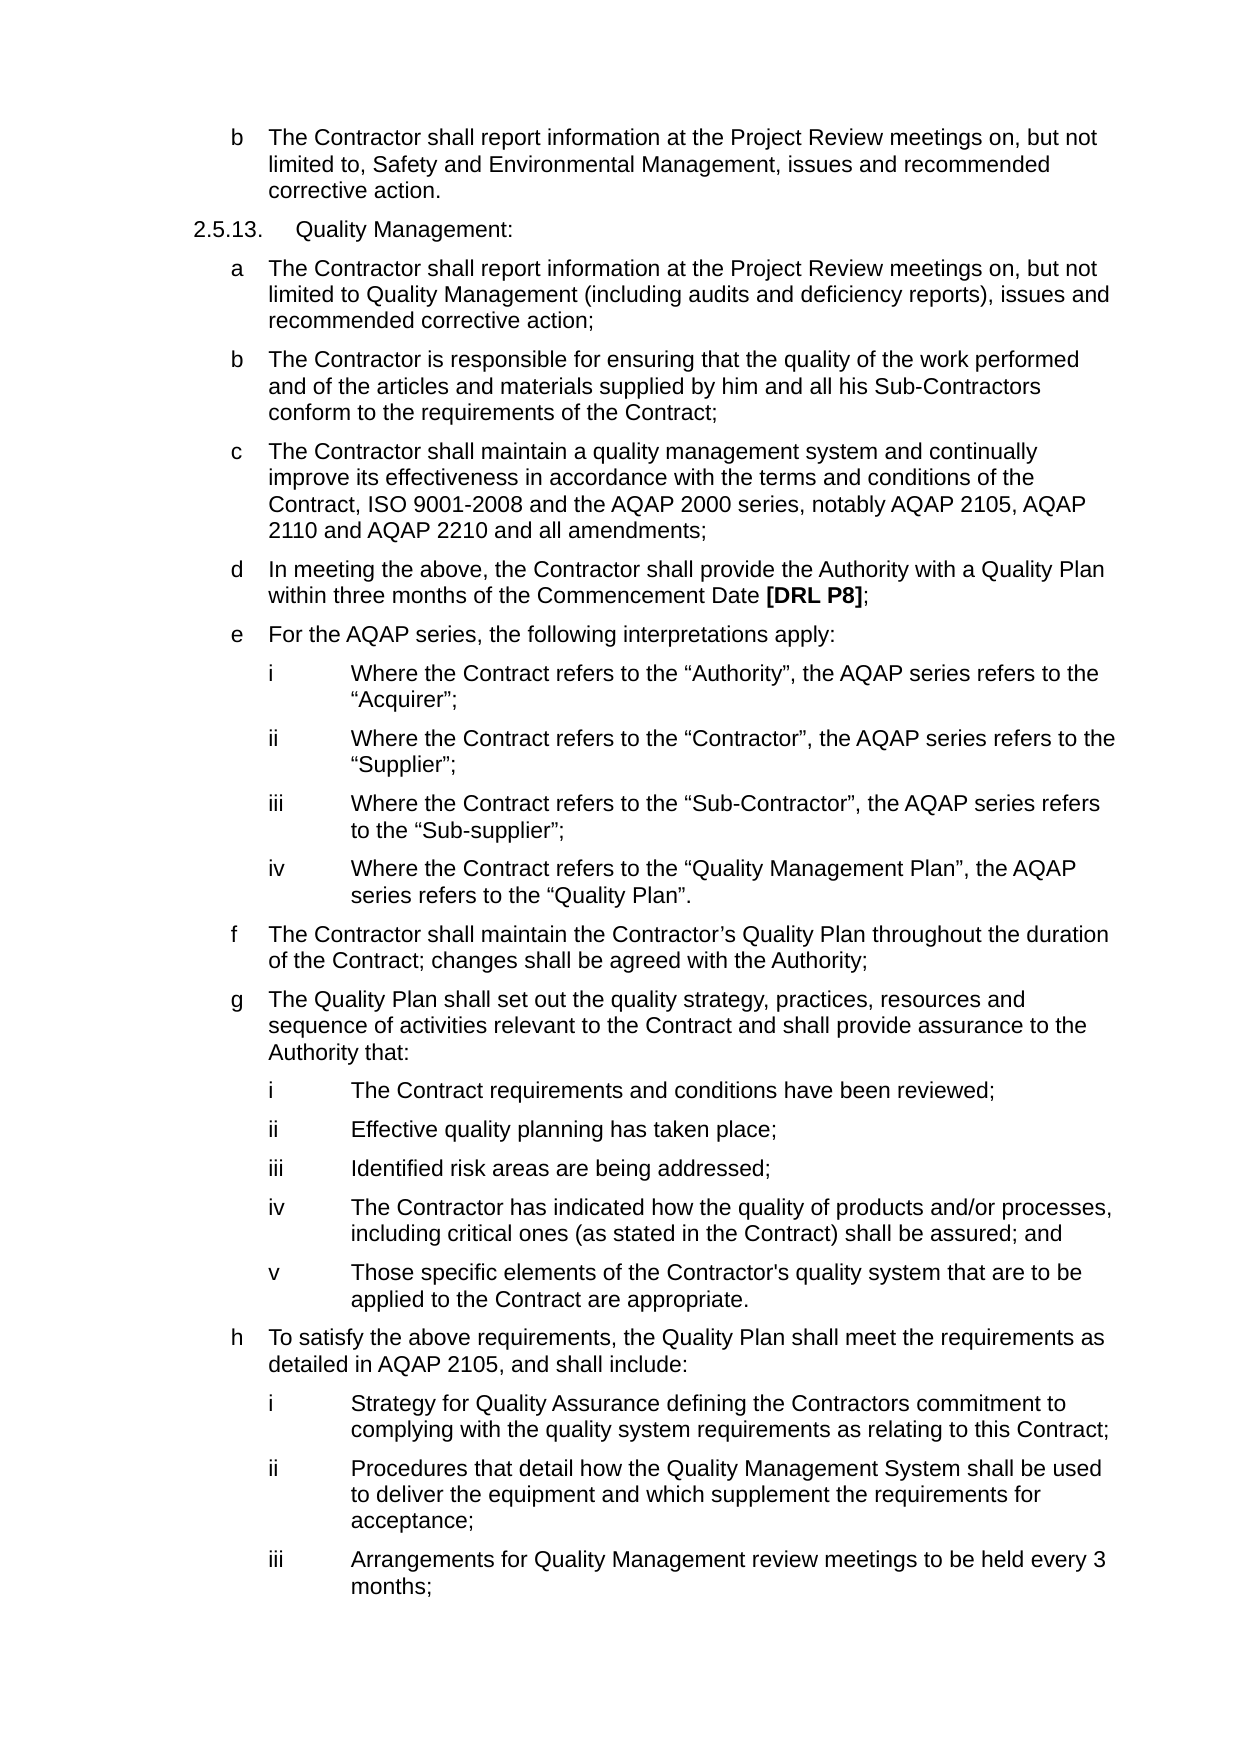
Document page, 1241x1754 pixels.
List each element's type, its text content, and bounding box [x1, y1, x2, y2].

list The Contractor is responsible for ensuring that the quality of the work performed and of the articles and materials supplied by him and all his Sub-Contractors conform to the requirements of the Contract; [231, 346, 1122, 425]
list Where the Contract refers to the “Sub-Contractor”, the AQAP series refers to the “Sub-supplier”; [268, 790, 1122, 843]
list The Contractor shall report information at the Project Review meetings on, but not limited to Quality Management (including audits and deficiency reports), issues and recommended corrective action; [231, 255, 1122, 334]
list In meeting the above, the Contractor shall provide the Authority with a Quality Plan within three months of the Commencement Date [DRL P8]; [231, 556, 1122, 608]
list Effective quality planning has taken place; [268, 1116, 1122, 1143]
list The Quality Plan shall set out the quality strategy, practices, resources and sequence of activities relevant to the Contract and shall provide assurance to the Authority that: [231, 986, 1122, 1065]
list The Contractor shall maintain a quality management system and continually improve its effectiveness in accordance with the terms and conditions of the Contract, ISO 9001-2008 and the AQAP 2000 series, notably AQAP 2105, AQAP 2110 and AQAP 2210 and all amendments; [231, 438, 1122, 543]
list Where the Contract refers to the “Authority”, the AQAP series refers to the “Acquirer”; [268, 660, 1122, 712]
list The Contractor shall maintain the Contractor’s Quality Plan throughout the duration of the Contract; changes shall be agreed with the Authority; [231, 921, 1122, 973]
list The Contract requirements and conditions have been reviewed; [268, 1077, 1122, 1104]
list The Contractor has indicated how the quality of products and/or processes, including critical ones (as stated in the Contract) shall be assured; and [268, 1194, 1122, 1247]
list Those specific elements of the Contractor's quality system that are to be applied to the Contract are appropriate. [268, 1259, 1122, 1312]
list Procedures that detail how the Quality Management System shall be used to deliver the equipment and which supplement the requirements for acceptance; [268, 1455, 1122, 1534]
list To satisfy the above requirements, the Quality Plan shall meet the requirements as detailed in AQAP 2105, and shall include: [231, 1324, 1122, 1377]
list Quality Management: [193, 216, 1122, 242]
list Strategy for Quality Assurance defining the Contractors commitment to complying with the quality system requirements as relating to this Contract; [268, 1389, 1122, 1442]
list The Contractor shall report information at the Project Review meetings on, but not limited to, Safety and Environmental Management, issues and recommended corrective action. [231, 124, 1122, 203]
list Arrangements for Quality Management review meetings to be held every 3 months; [268, 1546, 1122, 1599]
list Identified risk areas are being addressed; [268, 1155, 1122, 1181]
list For the AQAP series, the following interpretations apply: [231, 621, 1122, 647]
list Where the Contract refers to the “Contractor”, the AQAP series refers to the “Supplier”; [268, 725, 1122, 778]
list Where the Contract refers to the “Quality Management Plan”, the AQAP series refers to the “Quality Plan”. [268, 855, 1122, 908]
